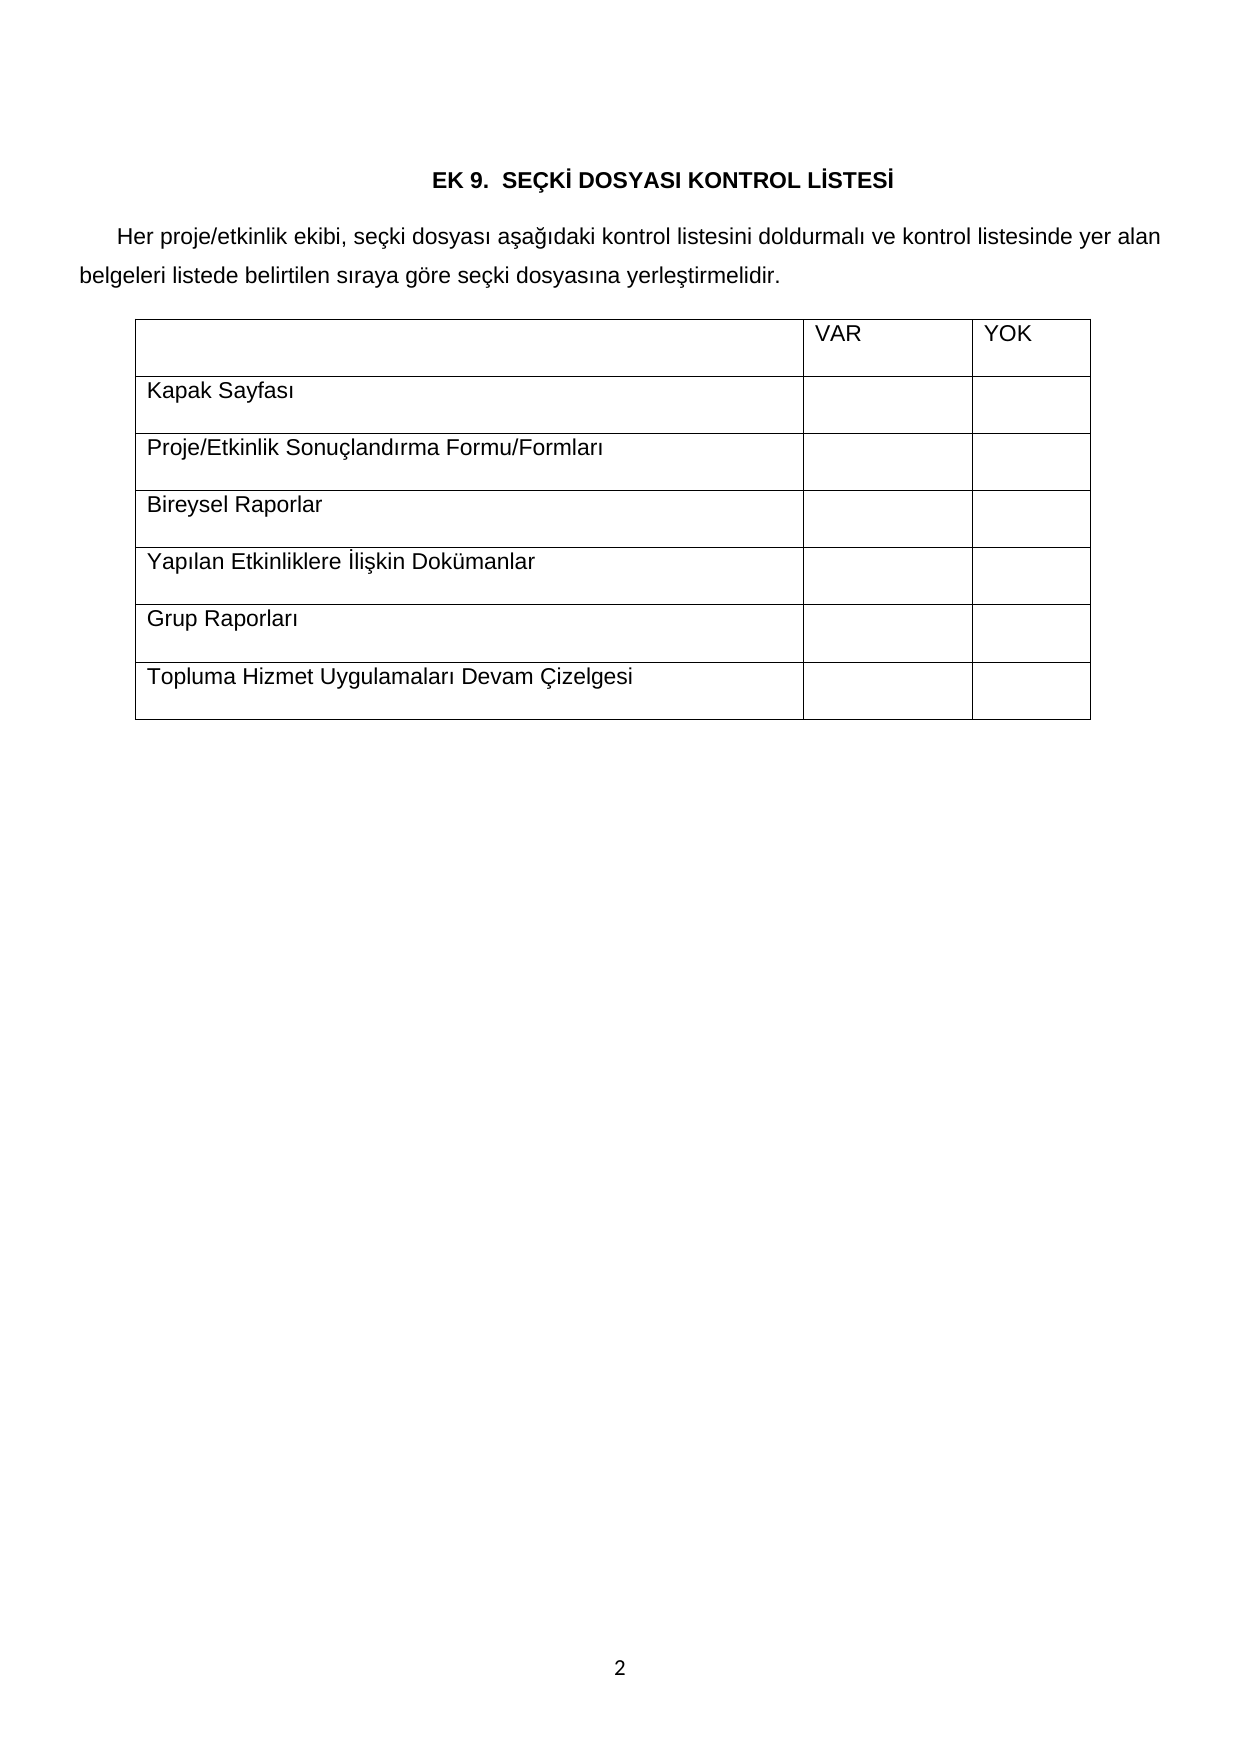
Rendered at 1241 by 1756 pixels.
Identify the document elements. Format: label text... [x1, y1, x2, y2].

table_header [136, 320, 803, 376]
table_cell Grup Raporları [136, 605, 803, 662]
table_cell [973, 377, 1090, 433]
table_cell [973, 548, 1090, 604]
table_header YOK [973, 320, 1090, 376]
table_cell [973, 663, 1090, 719]
table_cell [804, 605, 972, 662]
table_cell [804, 663, 972, 719]
table_cell Kapak Sayfası [136, 377, 803, 433]
table_cell Topluma Hizmet Uygulamaları Devam Çizelgesi [136, 663, 803, 719]
table_cell [804, 377, 972, 433]
table_cell Bireysel Raporlar [136, 491, 803, 547]
table_cell [973, 434, 1090, 490]
table_cell [804, 491, 972, 547]
table_cell Proje/Etkinlik Sonuçlandırma Formu/Formları [136, 434, 803, 490]
text EK 9. SEÇKİ DOSYASI KONTROL LİSTESİ [117, 167, 1209, 193]
table_cell [804, 548, 972, 604]
table_cell Yapılan Etkinliklere İlişkin Dokümanlar [136, 548, 803, 604]
table_cell [804, 434, 972, 490]
table_cell [973, 491, 1090, 547]
table_cell [973, 605, 1090, 662]
table_header VAR [804, 320, 972, 376]
text Her proje/etkinlik ekibi, seçki dosyası aşağıdaki kontrol listesini doldurmalı ve kontrol listesinde yer alan belgeleri listede belirtilen sıraya göre seçki dosyasına yerleştirmelidir. [79, 223, 1209, 289]
